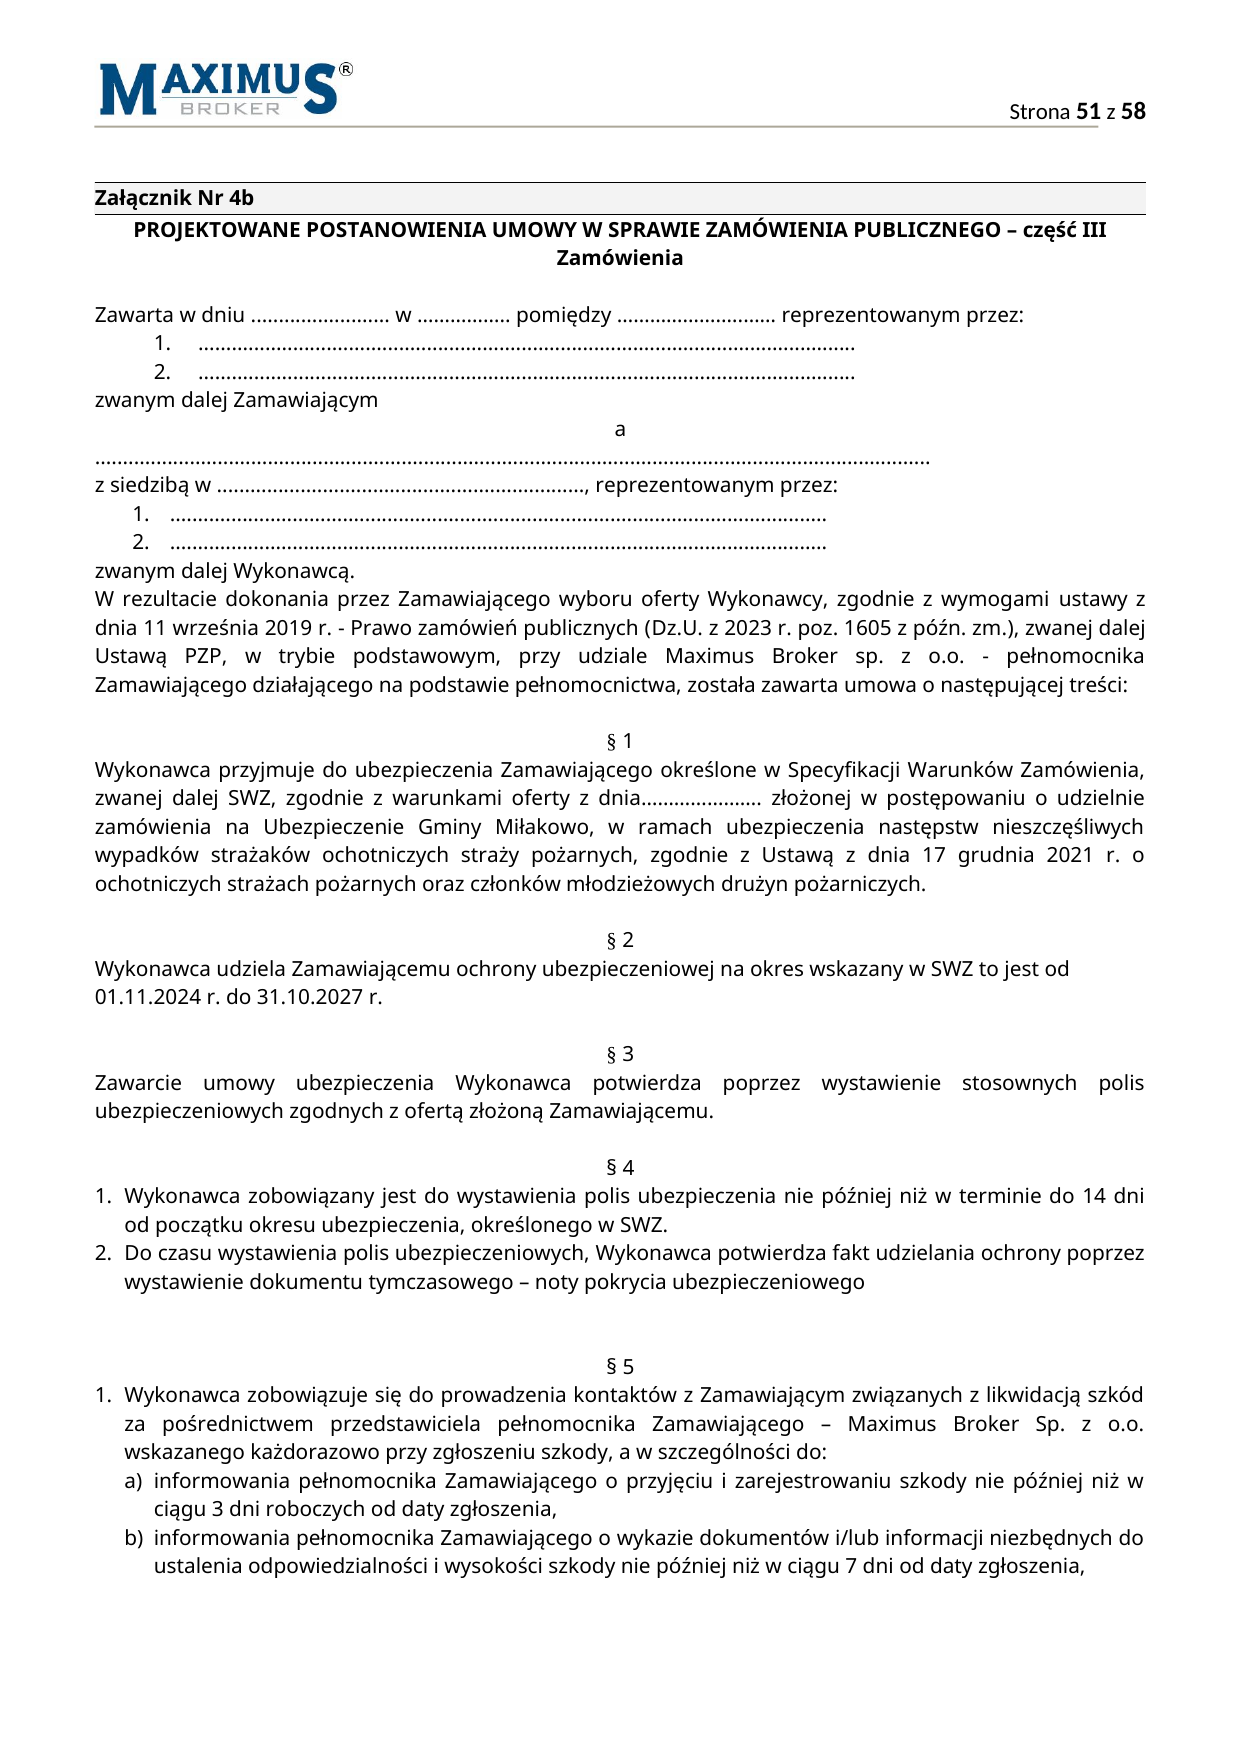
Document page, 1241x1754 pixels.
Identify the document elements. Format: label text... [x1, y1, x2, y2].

text Wykonawca przyjmuje do ubezpieczenia Zamawiającego określone w Specyfikacji Warunków Zamówienia, zwanej dalej SWZ, zgodnie z warunkami oferty z dnia…………………. złożonej w postępowaniu o udzielnie zamówienia na Ubezpieczenie Gminy Miłakowo, w ramach ubezpieczenia następstw nieszczęśliwych wypadków strażaków ochotniczych straży pożarnych, zgodnie z Ustawą z dnia 17 grudnia 2021 r. o ochotniczych strażach pożarnych oraz członków młodzieżowych drużyn pożarniczych. [94, 755, 1146, 897]
subtitle Załącznik Nr 4b [94, 183, 1146, 215]
text 1 [94, 727, 1146, 755]
picture [94, 58, 359, 119]
list Wykonawca zobowiązuje się do prowadzenia kontaktów z Zamawiającym związanych z likwidacją szkód za pośrednictwem przedstawiciela pełnomocnika Zamawiającego – Maximus Broker Sp. z o.o. wskazanego każdorazowo przy zgłoszeniu szkody, a w szczególności do: [94, 1381, 1146, 1466]
list Wykonawca zobowiązany jest do wystawienia polis ubezpieczenia nie później niż w terminie do 14 dni od początku okresu ubezpieczenia, określonego w SWZ. [94, 1182, 1146, 1238]
text a [94, 414, 1146, 442]
text ...................................................................................................................................................... [94, 442, 1146, 471]
text § 5 [94, 1352, 1146, 1381]
text Wykonawca udziela Zamawiającemu ochrony ubezpieczeniowej na okres wskazany w SWZ to jest od 01.11.2024 r. do 31.10.2027 r. [94, 954, 1146, 1011]
list informowania pełnomocnika Zamawiającego o przyjęciu i zarejestrowaniu szkody nie później niż w ciągu 3 dni roboczych od daty zgłoszenia, [124, 1466, 1146, 1523]
text Zawarcie umowy ubezpieczenia Wykonawca potwierdza poprzez wystawienie stosownych polis ubezpieczeniowych zgodnych z ofertą złożoną Zamawiającemu. [94, 1068, 1146, 1125]
text 2 [94, 926, 1146, 954]
text z siedzibą w .................................................................., reprezentowanym przez: [94, 471, 1146, 499]
list ...................................................................................................................... [153, 328, 1146, 357]
list Do czasu wystawienia polis ubezpieczeniowych, Wykonawca potwierdza fakt udzielania ochrony poprzez wystawienie dokumentu tymczasowego – noty pokrycia ubezpieczeniowego [94, 1238, 1146, 1295]
list ...................................................................................................................... [132, 499, 1146, 527]
list ...................................................................................................................... [153, 357, 1146, 385]
list informowania pełnomocnika Zamawiającego o wykazie dokumentów i/lub informacji niezbędnych do ustalenia odpowiedzialności i wysokości szkody nie później niż w ciągu 7 dni od daty zgłoszenia, [124, 1523, 1146, 1580]
text W rezultacie dokonania przez Zamawiającego wyboru oferty Wykonawcy, zgodnie z wymogami ustawy z dnia 11 września 2019 r. - Prawo zamówień publicznych (Dz.U. z 2023 r. poz. 1605 z późn. zm.), zwanej dalej Ustawą PZP, w trybie podstawowym, przy udziale Maximus Broker sp. z o.o. - pełnomocnika Zamawiającego działającego na podstawie pełnomocnictwa, została zawarta umowa o następującej treści: [94, 584, 1146, 698]
list ...................................................................................................................... [132, 527, 1146, 556]
text Zawarta w dniu ......................... w …………….. pomiędzy ……………….….…… reprezentowanym przez: [94, 300, 1146, 328]
text PROJEKTOWANE POSTANOWIENIA UMOWY W SPRAWIE ZAMÓWIENIA PUBLICZNEGO – część III Zamówienia [94, 215, 1146, 272]
text zwanym dalej Zamawiającym [94, 385, 1146, 414]
text zwanym dalej Wykonawcą. [94, 556, 1146, 584]
text § 4 [94, 1153, 1146, 1182]
text 3 [94, 1039, 1146, 1068]
